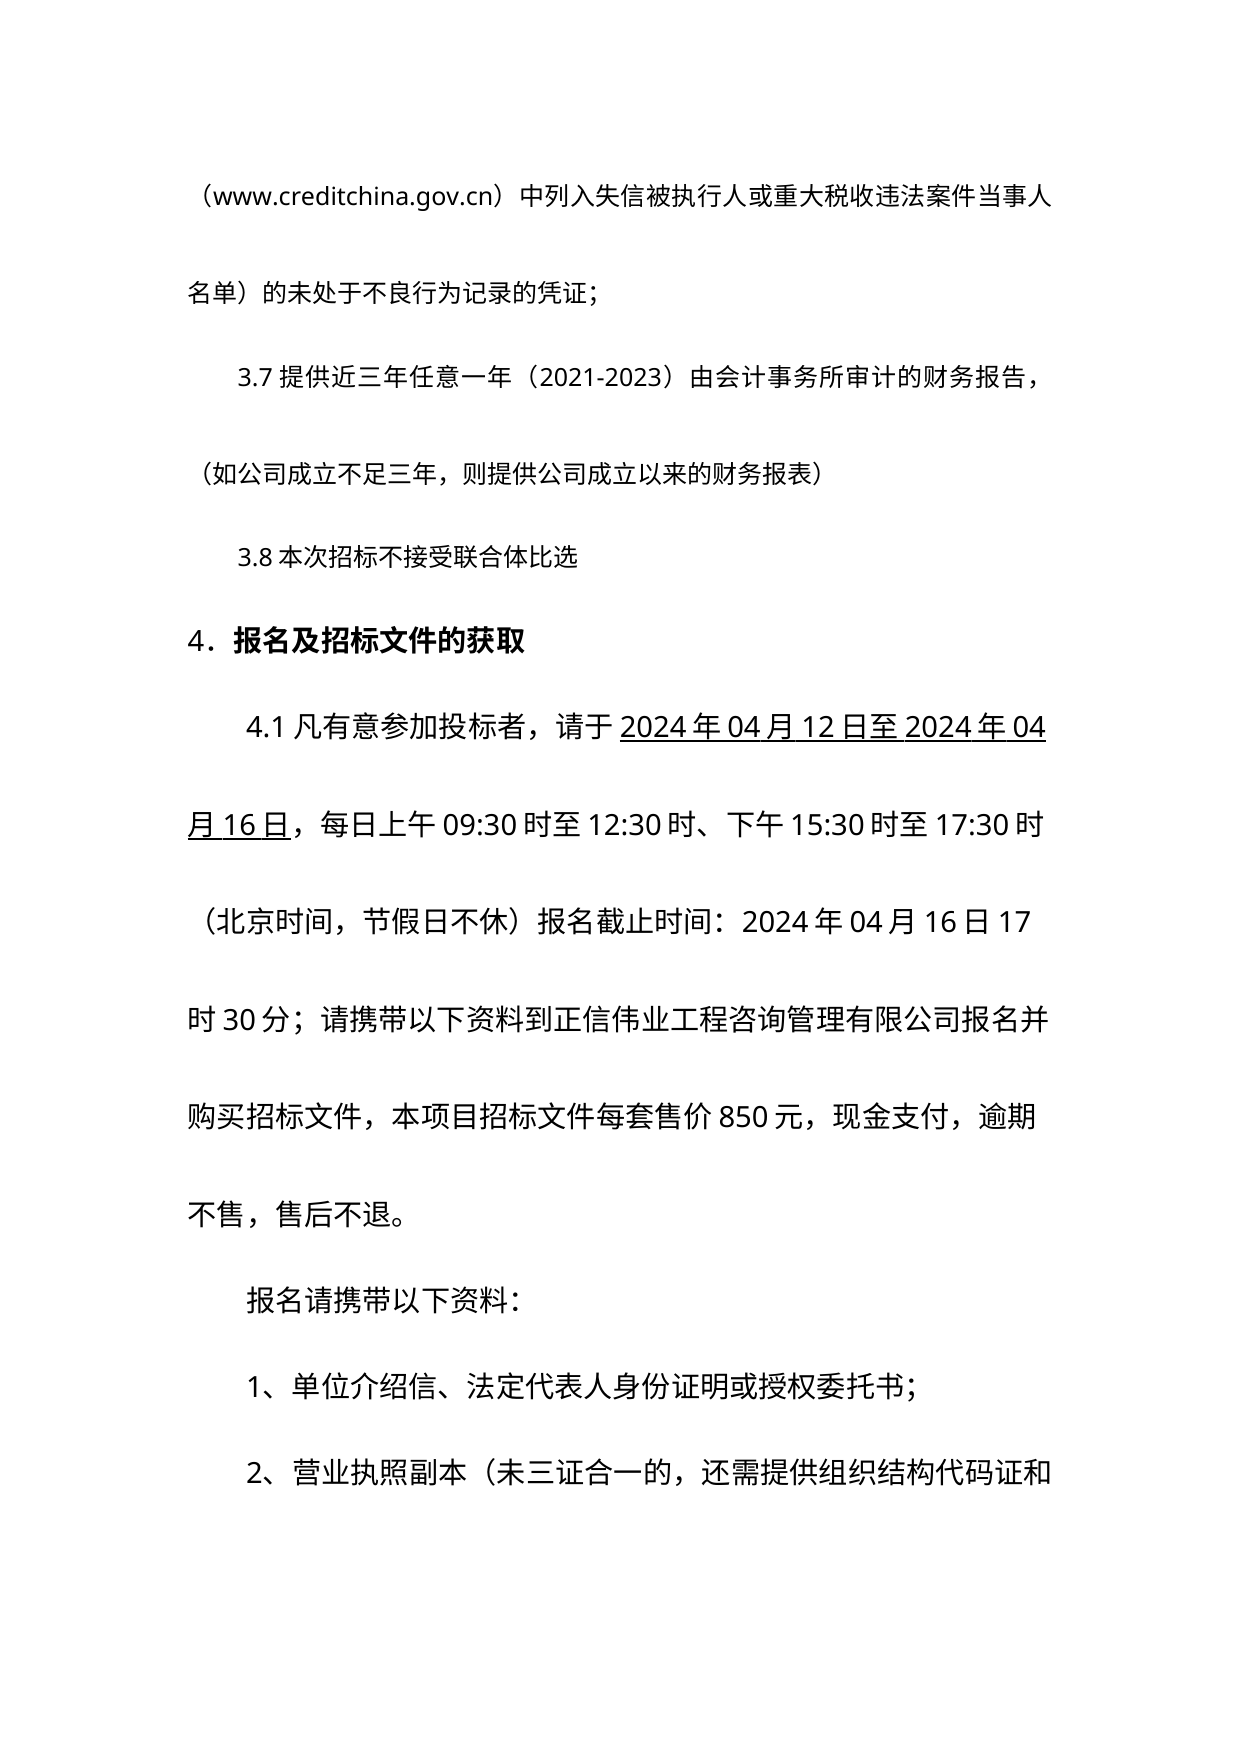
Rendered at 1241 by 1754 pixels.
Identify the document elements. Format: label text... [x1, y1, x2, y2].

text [187, 162, 1053, 324]
text 报名请携带以下资料： [187, 1266, 1053, 1331]
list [187, 1438, 1053, 1503]
text 4．报名及招标文件的获取 [187, 606, 1053, 671]
list 1、单位介绍信、法定代表人身份证明或授权委托书； [187, 1352, 1053, 1417]
text 3.7提供近三年任意一年（2021-2023）由会计事务所审计的财务报告，（如公司成立不足三年，则提供公司成立以来的财务报表） [187, 343, 1053, 505]
text 4.1凡有意参加投标者，请于2024年04月12日至2024年04月16日，每日上午09:30时至12:30时、下午15:30时至17:30时（北京时间，节假日不休）报名截止时间：2024年04月16日17时30分；请携带以下资料到正信伟业工程咨询管理有限公司报名并购买招标文件，本项目招标文件每套售价850元，现金支付，逾期不售，售后不退。 [187, 692, 1053, 1245]
text 3.8本次招标不接受联合体比选 [187, 523, 1053, 588]
